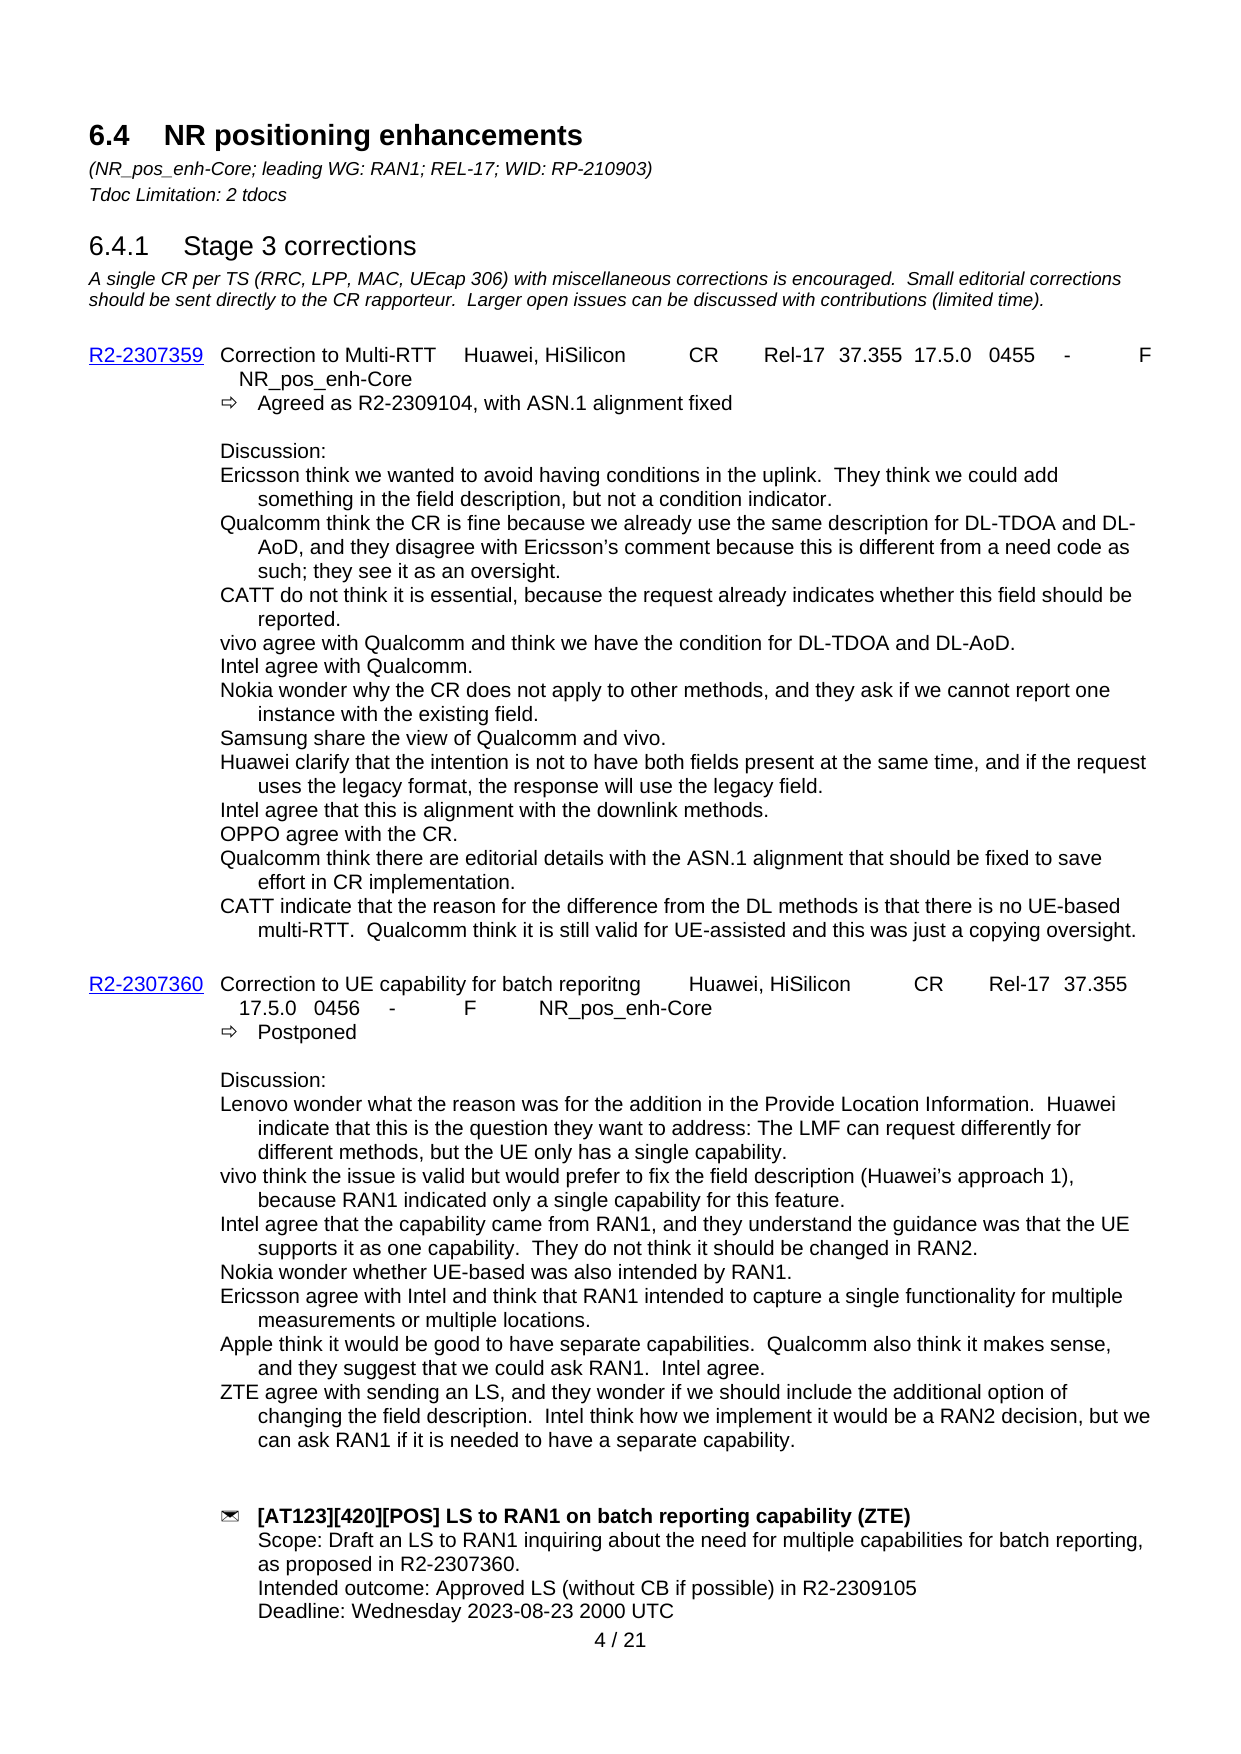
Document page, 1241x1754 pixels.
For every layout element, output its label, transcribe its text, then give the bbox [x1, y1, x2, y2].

text Intel agree that this is alignment with the downlink methods. [220, 798, 1152, 822]
text Qualcomm think there are editorial details with the ASN.1 alignment that should be fixed to save effort in CR implementation. [220, 846, 1152, 894]
text Discussion: [220, 439, 1152, 463]
list Agreed as R2-2309104, with ASN.1 alignment fixed [220, 391, 1152, 415]
text Discussion: [220, 1068, 1152, 1092]
text Intended outcome: Approved LS (without CB if possible) in R2-2309105 [220, 1575, 1152, 1599]
text vivo agree with Qualcomm and think we have the condition for DL-TDOA and DL-AoD. [220, 630, 1152, 654]
text Ericsson agree with Intel and think that RAN1 intended to capture a single functionality for multiple measurements or multiple locations. [220, 1284, 1152, 1332]
text Ericsson think we wanted to avoid having conditions in the uplink. They think we could add something in the field description, but not a condition indicator. [220, 463, 1152, 511]
text A single CR per TS (RRC, LPP, MAC, UEcap 306) with miscellaneous corrections is encouraged. Small editorial corrections should be sent directly to the CR rapporteur. Larger open issues can be discussed with contributions (limited time). [89, 268, 1152, 311]
text Scope: Draft an LS to RAN1 inquiring about the need for multiple capabilities for batch reporting, as proposed in R2-2307360. [220, 1527, 1152, 1575]
text Samsung share the view of Qualcomm and vivo. [220, 726, 1152, 750]
text CATT indicate that the reason for the difference from the DL methods is that there is no UE-based multi-RTT. Qualcomm think it is still valid for UE-assisted and this was just a copying oversight. [220, 894, 1152, 942]
text vivo think the issue is valid but would prefer to fix the field description (Huawei’s approach 1), because RAN1 indicated only a single capability for this feature. [220, 1164, 1152, 1212]
text Lenovo wonder what the reason was for the addition in the Provide Location Information. Huawei indicate that this is the question they want to address: The LMF can request differently for different methods, but the UE only has a single capability. [220, 1092, 1152, 1164]
subtitle 6.4 NR positioning enhancements [89, 118, 1152, 152]
text Intel agree that the capability came from RAN1, and they understand the guidance was that the UE supports it as one capability. They do not think it should be changed in RAN2. [220, 1212, 1152, 1260]
list Postponed [220, 1020, 1152, 1044]
subtitle 6.4.1 Stage 3 corrections [89, 230, 1152, 261]
text ZTE agree with sending an LS, and they wonder if we should include the additional option of changing the field description. Intel think how we implement it would be a RAN2 decision, but we can ask RAN1 if it is needed to have a separate capability. [220, 1379, 1152, 1451]
text (NR_pos_enh-Core; leading WG: RAN1; REL-17; WID: RP-210903) [89, 158, 1152, 179]
title R2-2307360 Correction to UE capability for batch reporitng Huawei, HiSilicon CR Rel-17 37.355 17.5.0 0456 - F NR_pos_enh-Core [89, 972, 1152, 1020]
text Deadline: Wednesday 2023-08-23 2000 UTC [220, 1599, 1152, 1623]
text OPPO agree with the CR. [220, 822, 1152, 846]
text CATT do not think it is essential, because the request already indicates whether this field should be reported. [220, 582, 1152, 630]
text [AT123][420][POS] LS to RAN1 on batch reporting capability (ZTE) [220, 1503, 1152, 1527]
text Intel agree with Qualcomm. [220, 654, 1152, 678]
text Nokia wonder why the CR does not apply to other methods, and they ask if we cannot report one instance with the existing field. [220, 678, 1152, 726]
text Nokia wonder whether UE-based was also intended by RAN1. [220, 1260, 1152, 1284]
text Qualcomm think the CR is fine because we already use the same description for DL-TDOA and DL-AoD, and they disagree with Ericsson’s comment because this is different from a need code as such; they see it as an oversight. [220, 511, 1152, 582]
text Tdoc Limitation: 2 tdocs [89, 184, 1152, 205]
text Apple think it would be good to have separate capabilities. Qualcomm also think it makes sense, and they suggest that we could ask RAN1. Intel agree. [220, 1332, 1152, 1379]
title R2-2307359 Correction to Multi-RTT Huawei, HiSilicon CR Rel-17 37.355 17.5.0 0455 - F NR_pos_enh-Core [89, 343, 1152, 391]
text Huawei clarify that the intention is not to have both fields present at the same time, and if the request uses the legacy format, the response will use the legacy field. [220, 750, 1152, 798]
